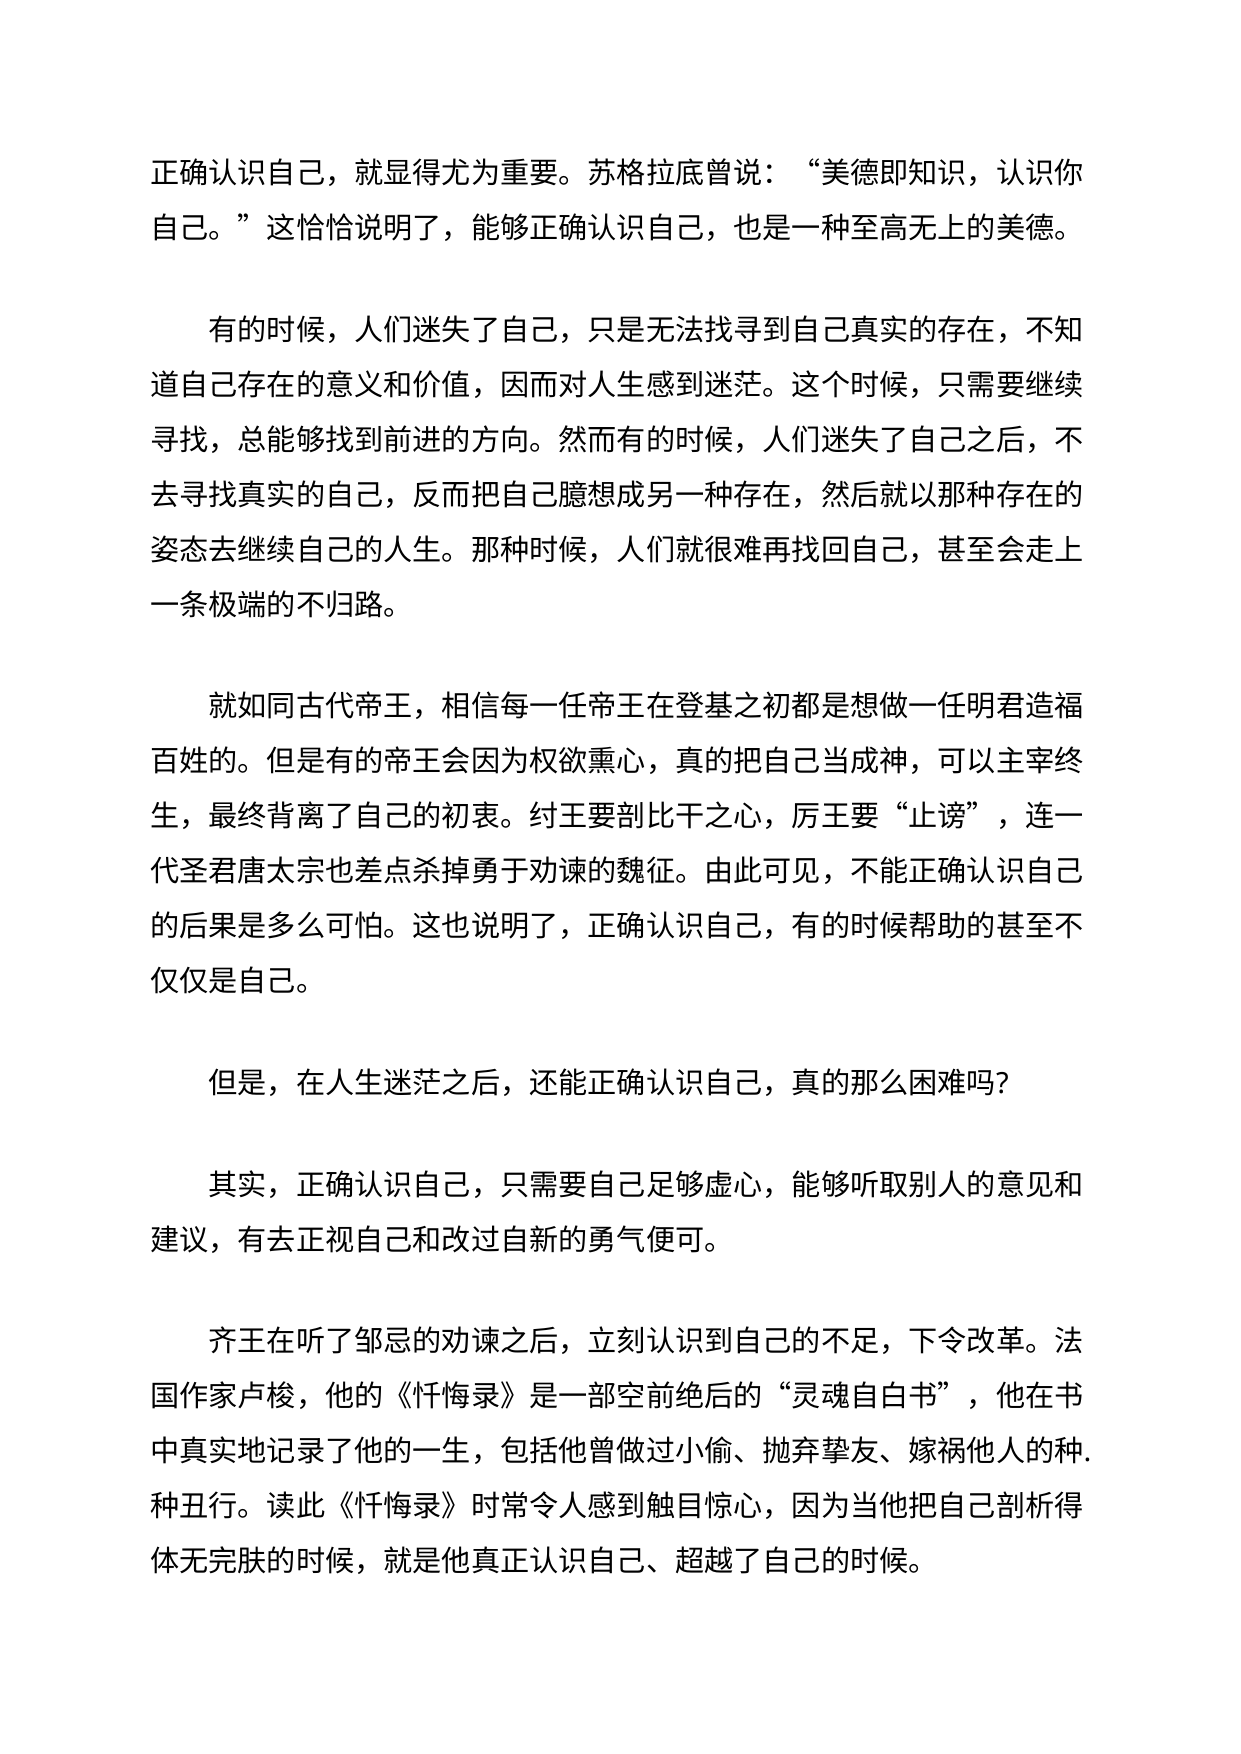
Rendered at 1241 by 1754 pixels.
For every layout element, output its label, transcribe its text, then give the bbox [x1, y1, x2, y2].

text 有的时候，人们迷失了自己，只是无法找寻到自己真实的存在，不知道自己存在的意义和价值，因而对人生感到迷茫。这个时候，只需要继续寻找，总能够找到前进的方向。然而有的时候，人们迷失了自己之后，不去寻找真实的自己，反而把自己臆想成另一种存在，然后就以那种存在的姿态去继续自己的人生。那种时候，人们就很难再找回自己，甚至会走上一条极端的不归路。 [150, 307, 1090, 623]
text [150, 150, 1090, 247]
text 齐王在听了邹忌的劝谏之后，立刻认识到自己的不足，下令改革。法国作家卢梭，他的《忏悔录》是一部空前绝后的“灵魂自白书”，他在书中真实地记录了他的一生，包括他曾做过小偷、抛弃挚友、嫁祸他人的种.种丑行。读此《忏悔录》时常令人感到触目惊心，因为当他把自己剖析得体无完肤的时候，就是他真正认识自己、超越了自己的时候。 [150, 1318, 1090, 1580]
text 但是，在人生迷茫之后，还能正确认识自己，真的那么困难吗? [150, 1059, 1090, 1102]
text 其实，正确认识自己，只需要自己足够虚心，能够听取别人的意见和建议，有去正视自己和改过自新的勇气便可。 [150, 1161, 1090, 1258]
text 就如同古代帝王，相信每一任帝王在登基之初都是想做一任明君造福百姓的。但是有的帝王会因为权欲熏心，真的把自己当成神，可以主宰终生，最终背离了自己的初衷。纣王要剖比干之心，厉王要“止谤”，连一代圣君唐太宗也差点杀掉勇于劝谏的魏征。由此可见，不能正确认识自己的后果是多么可怕。这也说明了，正确认识自己，有的时候帮助的甚至不仅仅是自己。 [150, 683, 1090, 1000]
